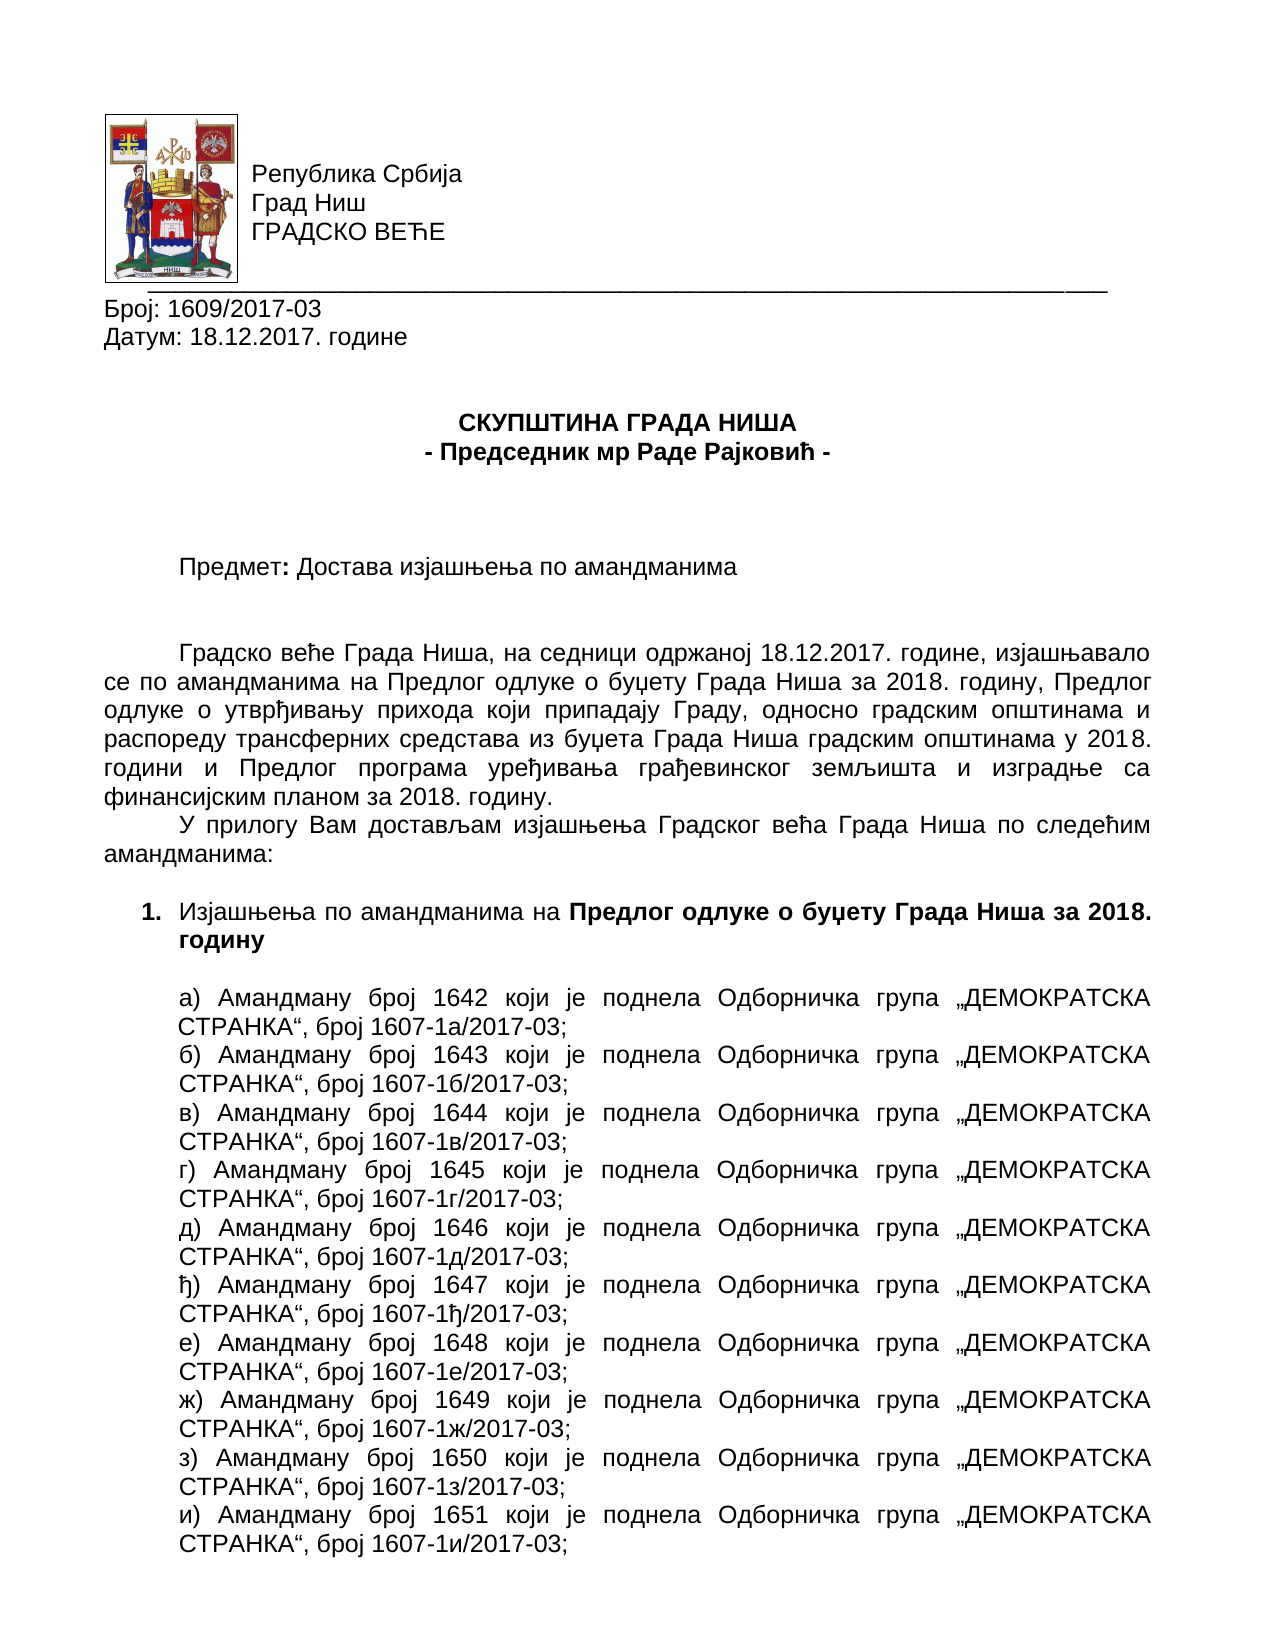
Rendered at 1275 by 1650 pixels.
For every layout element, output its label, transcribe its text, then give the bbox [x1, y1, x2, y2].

list в) Амандману број 1644 који је поднела Одборничка група „ДЕМОКРАТСКА СТРАНКА“, број 1607-1в/2017-03; [178, 1098, 1152, 1155]
list г) Амандману број 1645 који је поднела Одборничка група „ДЕМОКРАТСКА СТРАНКА“, број 1607-1г/2017-03; [178, 1155, 1152, 1213]
subtitle _____________________________________________________________________ [103, 265, 1152, 293]
list б) Амандману број 1643 који је поднела Одборничка група „ДЕМОКРАТСКА СТРАНКА“, број 1607-1б/2017-03; [178, 1040, 1152, 1098]
text а) Амандману број 1642 који је поднела Одборничка група „ДЕМОКРАТСКА СТРАНКА“, број 1607-1а/2017-03; [177, 983, 1152, 1040]
text ГРАДСКО ВЕЋЕ [251, 217, 1152, 246]
list е) Амандману број 1648 који је поднела Одборничка група „ДЕМОКРАТСКА СТРАНКА“, број 1607-1е/2017-03; [178, 1328, 1152, 1385]
text Градско веће Града Ниша, на седници одржаној 18.12.2017. године, изјашњавало се по амандманима на Предлог одлуке о буџету Града Ниша за 2018. годину, Предлог одлуке о утврђивању прихода који припадају Граду, односно градским општинама и распореду трансферних средстава из буџета Града Ниша градским општинама у 2018. години и Предлог програма уређивања грађевинског земљишта и изградње са финансијским планом за 2018. годину. [103, 638, 1152, 810]
text Град Ниш [251, 188, 1152, 217]
text Предмет: Достава изјашњења по амандманима [103, 552, 1152, 580]
text У прилогу Вам достављам изјашњења Градског већа Града Ниша по следећим амандманима: [103, 810, 1152, 868]
text Датум: 18.12.2017. године [103, 322, 1152, 351]
list з) Амандману број 1650 који је поднела Одборничка група „ДЕМОКРАТСКА СТРАНКА“, број 1607-1з/2017-03; [178, 1443, 1152, 1500]
text - Председник мр Раде Рајковић - [403, 437, 1152, 465]
picture [106, 115, 237, 282]
text Број: 1609/2017-03 [103, 293, 1152, 322]
list ђ) Амандману број 1647 који је поднела Одборничка група „ДЕМОКРАТСКА СТРАНКА“, број 1607-1ђ/2017-03; [178, 1270, 1152, 1328]
list д) Амандману број 1646 који је поднела Одборничка група „ДЕМОКРАТСКА СТРАНКА“, број 1607-1д/2017-03; [178, 1213, 1152, 1270]
list Изјашњења по амандманима на Предлог одлуке о буџету Града Ниша за 2018. годину [141, 897, 1152, 954]
list ж) Амандману број 1649 који је поднела Одборничка група „ДЕМОКРАТСКА СТРАНКА“, број 1607-1ж/2017-03; [178, 1385, 1152, 1443]
text СКУПШТИНА ГРАДА НИША [103, 408, 1152, 437]
text Република Србија [251, 159, 1152, 188]
list и) Амандману број 1651 који је поднела Одборничка група „ДЕМОКРАТСКА СТРАНКА“, број 1607-1и/2017-03; [178, 1500, 1152, 1558]
